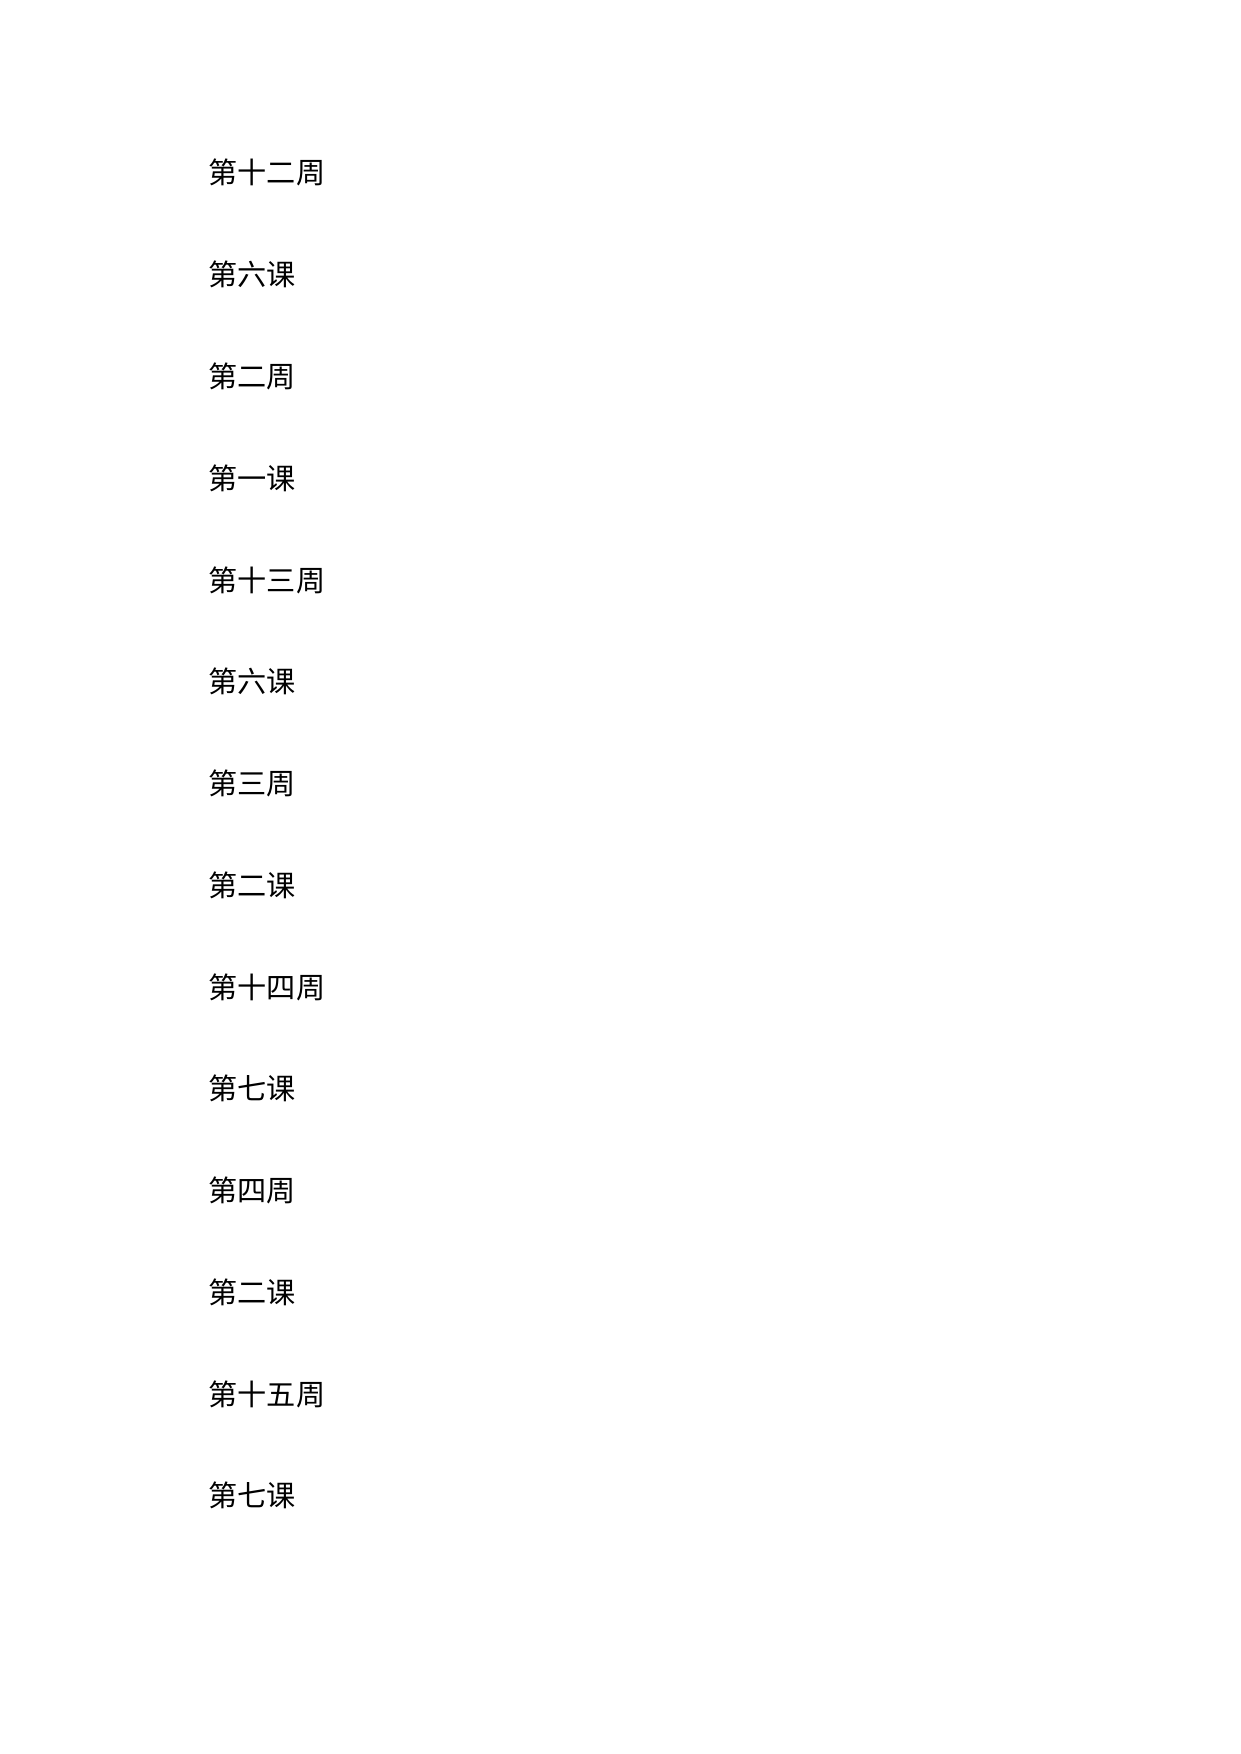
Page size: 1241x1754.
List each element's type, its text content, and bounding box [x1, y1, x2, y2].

text 第十四周 [150, 964, 1090, 1006]
text 第四周 [150, 1168, 1090, 1210]
text 第二周 [150, 353, 1090, 396]
text 第七课 [150, 1066, 1090, 1108]
text 第十五周 [150, 1371, 1090, 1413]
text 第三周 [150, 761, 1090, 803]
text 第二课 [150, 862, 1090, 905]
text 第十二周 [150, 150, 1090, 192]
text 第十三周 [150, 557, 1090, 599]
text 第六课 [150, 659, 1090, 701]
text 第一课 [150, 455, 1090, 498]
text 第七课 [150, 1473, 1090, 1515]
text 第二课 [150, 1269, 1090, 1312]
text 第六课 [150, 252, 1090, 294]
